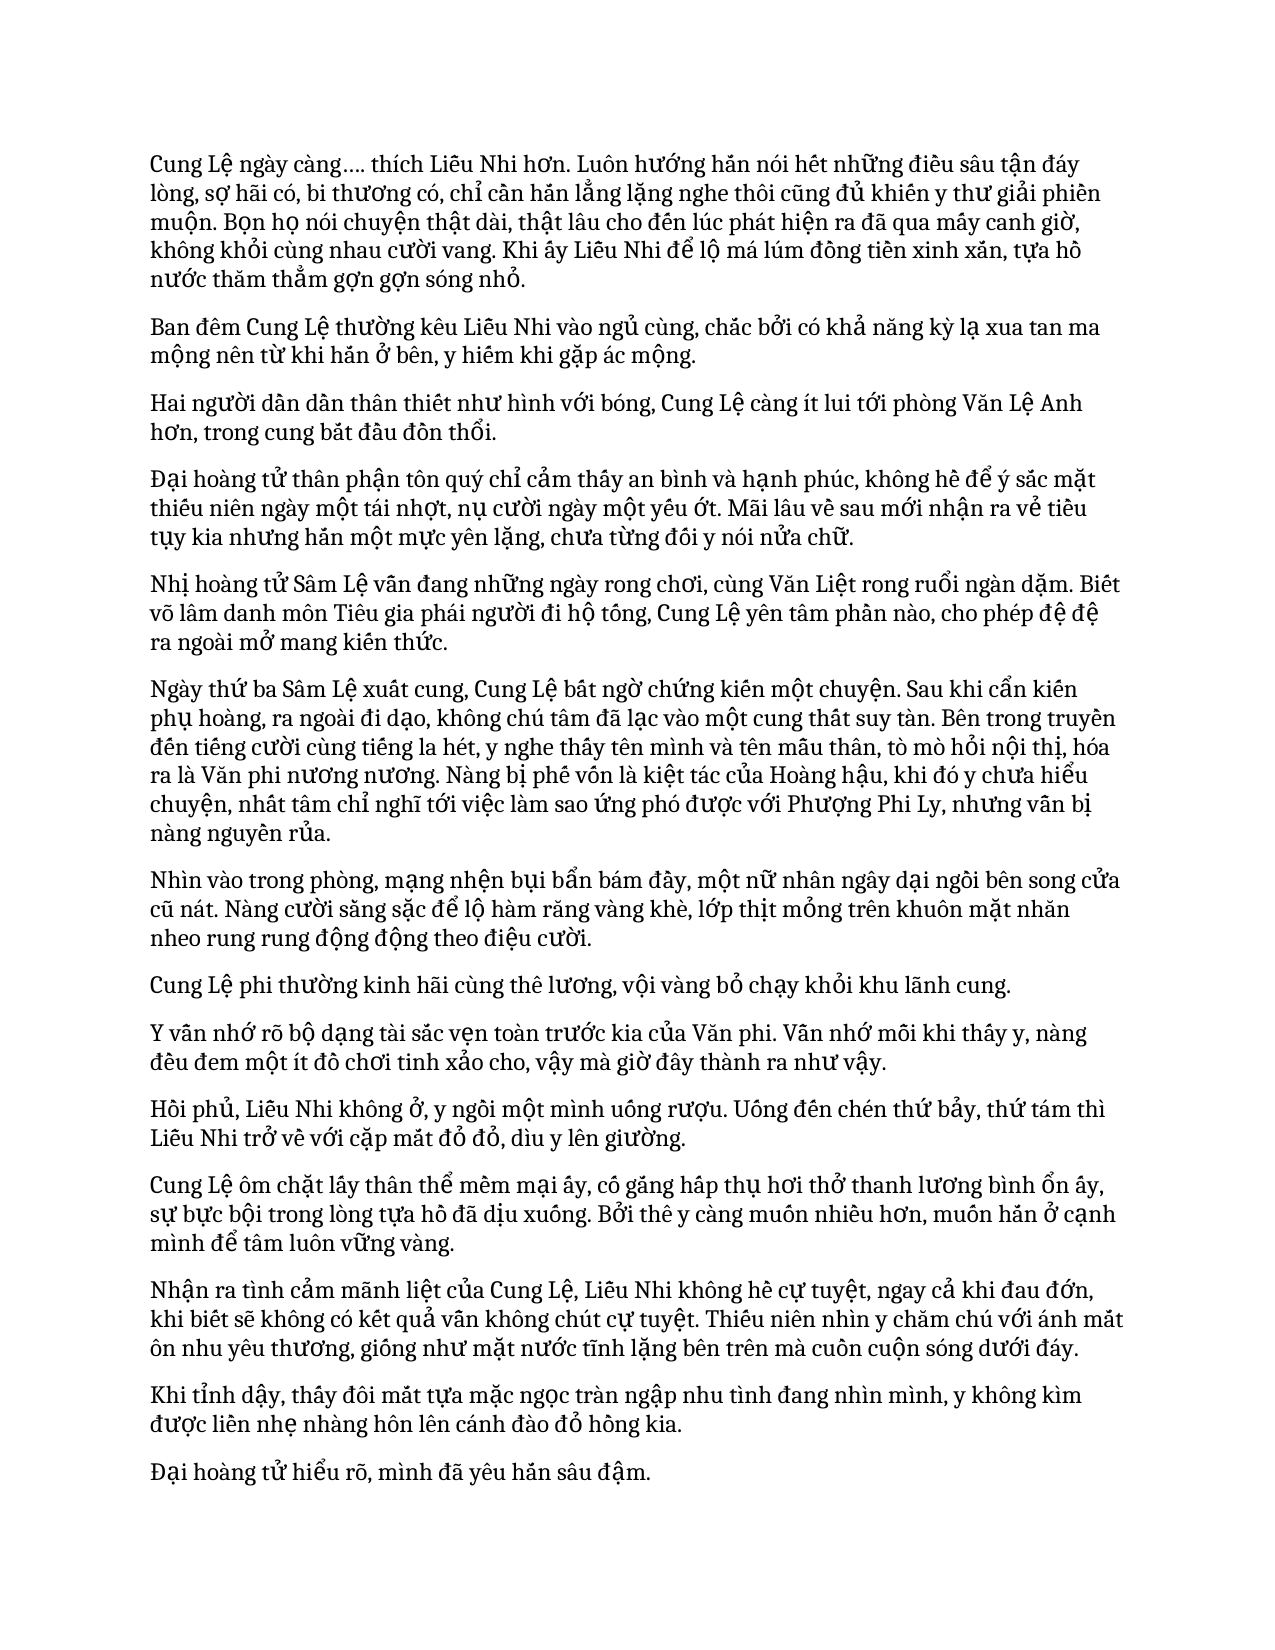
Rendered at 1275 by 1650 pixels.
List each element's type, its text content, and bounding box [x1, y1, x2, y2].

text Nhị hoàng tử Sâm Lệ vẫn đang những ngày rong chơi, cùng Văn Liệt rong ruổi ngàn dặm. Biết võ lâm danh môn Tiêu gia phái người đi hộ tống, Cung Lệ yên tâm phần nào, cho phép đệ đệ ra ngoài mở mang kiến thức. [150, 570, 1125, 656]
text Đại hoàng tử hiểu rõ, mình đã yêu hắn sâu đậm. [150, 1457, 1125, 1486]
text Hai người dần dần thân thiết như hình với bóng, Cung Lệ càng ít lui tới phòng Văn Lệ Anh hơn, trong cung bắt đầu đồn thổi. [150, 389, 1125, 446]
text Nhận ra tình cảm mãnh liệt của Cung Lệ, Liễu Nhi không hề cự tuyệt, ngay cả khi đau đớn, khi biết sẽ không có kết quả vẫn không chút cự tuyệt. Thiếu niên nhìn y chăm chú với ánh mắt ôn nhu yêu thương, giống như mặt nước tĩnh lặng bên trên mà cuồn cuộn sóng dưới đáy. [150, 1276, 1125, 1362]
text Đại hoàng tử thân phận tôn quý chỉ cảm thấy an bình và hạnh phúc, không hề để ý sắc mặt thiếu niên ngày một tái nhợt, nụ cười ngày một yếu ớt. Mãi lâu về sau mới nhận ra vẻ tiều tụy kia nhưng hắn một mực yên lặng, chưa từng đối y nói nửa chữ. [150, 465, 1125, 551]
text Hồi phủ, Liễu Nhi không ở, y ngồi một mình uống rượu. Uống đến chén thứ bảy, thứ tám thì Liễu Nhi trở về với cặp mắt đỏ đỏ, dìu y lên giường. [150, 1095, 1125, 1152]
text Ngày thứ ba Sâm Lệ xuất cung, Cung Lệ bất ngờ chứng kiến một chuyện. Sau khi cẩn kiến phụ hoàng, ra ngoài đi dạo, không chú tâm đã lạc vào một cung thất suy tàn. Bên trong truyền đến tiếng cười cùng tiếng la hét, y nghe thấy tên mình và tên mẫu thân, tò mò hỏi nội thị, hóa ra là Văn phi nương nương. Nàng bị phế vốn là kiệt tác của Hoàng hậu, khi đó y chưa hiểu chuyện, nhất tâm chỉ nghĩ tới việc làm sao ứng phó được với Phượng Phi Ly, nhưng vẫn bị nàng nguyền rủa. [150, 675, 1125, 847]
text Cung Lệ phi thường kinh hãi cùng thê lương, vội vàng bỏ chạy khỏi khu lãnh cung. [150, 971, 1125, 1000]
text Nhìn vào trong phòng, mạng nhện bụi bẩn bám đầy, một nữ nhân ngây dại ngồi bên song cửa cũ nát. Nàng cười sằng sặc để lộ hàm răng vàng khè, lớp thịt mỏng trên khuôn mặt nhăn nheo rung rung động động theo điệu cười. [150, 866, 1125, 952]
text Cung Lệ ôm chặt lấy thân thể mềm mại ấy, cố gắng hấp thụ hơi thở thanh lương bình ổn ấy, sự bực bội trong lòng tựa hồ đã dịu xuống. Bởi thê y càng muốn nhiều hơn, muốn hắn ở cạnh mình để tâm luôn vững vàng. [150, 1171, 1125, 1257]
text Y vẫn nhớ rõ bộ dạng tài sắc vẹn toàn trước kia của Văn phi. Vẫn nhớ mỗi khi thấy y, nàng đều đem một ít đồ chơi tinh xảo cho, vậy mà giờ đây thành ra như vậy. [150, 1019, 1125, 1076]
text Khi tỉnh dậy, thấy đôi mắt tựa mặc ngọc tràn ngập nhu tình đang nhìn mình, y không kìm được liền nhẹ nhàng hôn lên cánh đào đỏ hồng kia. [150, 1381, 1125, 1439]
text Ban đêm Cung Lệ thường kêu Liễu Nhi vào ngủ cùng, chắc bởi có khả năng kỳ lạ xua tan ma mộng nên từ khi hắn ở bên, y hiếm khi gặp ác mộng. [150, 312, 1125, 370]
text Cung Lệ ngày càng…. thích Liễu Nhi hơn. Luôn hướng hắn nói hết những điều sâu tận đáy lòng, sợ hãi có, bi thương có, chỉ cần hắn lẳng lặng nghe thôi cũng đủ khiến y thư giải phiền muộn. Bọn họ nói chuyện thật dài, thật lâu cho đến lúc phát hiện ra đã qua mấy canh giờ, không khỏi cùng nhau cười vang. Khi ấy Liễu Nhi để lộ má lúm đồng tiền xinh xắn, tựa hồ nước thăm thẳm gợn gợn sóng nhỏ. [150, 150, 1125, 294]
